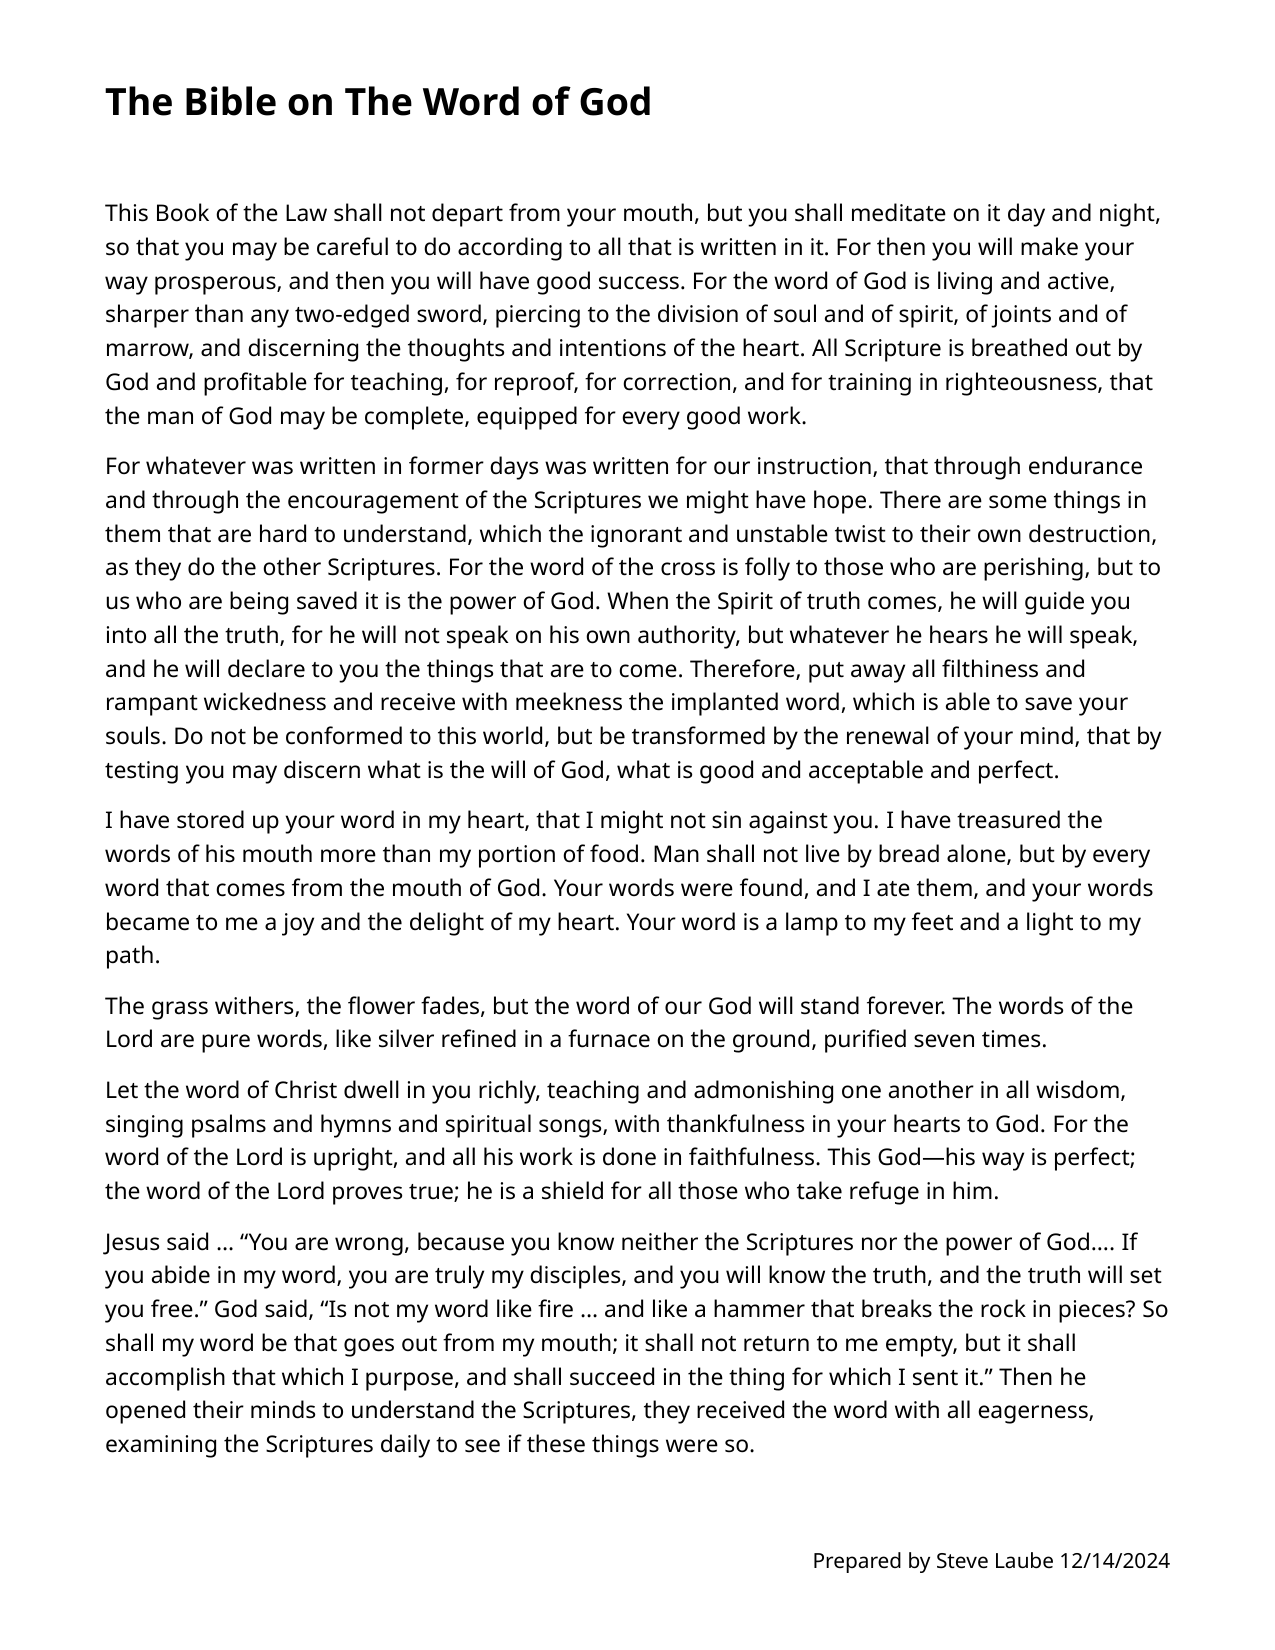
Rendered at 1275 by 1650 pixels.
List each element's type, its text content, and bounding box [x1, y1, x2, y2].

text This Book of the Law shall not depart from your mouth, but you shall meditate on it day and night, so that you may be careful to do according to all that is written in it. For then you will make your way prosperous, and then you will have good success. For the word of God is living and active, sharper than any two-edged sword, piercing to the division of soul and of spirit, of joints and of marrow, and discerning the thoughts and intentions of the heart. All Scripture is breathed out by God and profitable for teaching, for reproof, for correction, and for training in righteousness, that the man of God may be complete, equipped for every good work. [105, 197, 1170, 431]
text Jesus said … “You are wrong, because you know neither the Scriptures nor the power of God…. If you abide in my word, you are truly my disciples, and you will know the truth, and the truth will set you free.” God said, “Is not my word like fire … and like a hammer that breaks the rock in pieces? So shall my word be that goes out from my mouth; it shall not return to me empty, but it shall accomplish that which I purpose, and shall succeed in the thing for which I sent it.” Then he opened their minds to understand the Scriptures, they received the word with all eagerness, examining the Scriptures daily to see if these things were so. [105, 1226, 1170, 1459]
text I have stored up your word in my heart, that I might not sin against you. I have treasured the words of his mouth more than my portion of food. Man shall not live by bread alone, but by every word that comes from the mouth of God. Your words were found, and I ate them, and your words became to me a joy and the delight of my heart. Your word is a lamp to my feet and a light to my path. [105, 804, 1170, 971]
text For whatever was written in former days was written for our instruction, that through endurance and through the encouragement of the Scriptures we might have hope. There are some things in them that are hard to understand, which the ignorant and unstable twist to their own destruction, as they do the other Scriptures. For the word of the cross is folly to those who are perishing, but to us who are being saved it is the power of God. When the Spirit of truth comes, he will guide you into all the truth, for he will not speak on his own authority, but whatever he hears he will speak, and he will declare to you the things that are to come. Therefore, put away all filthiness and rampant wickedness and receive with meekness the implanted word, which is able to save your souls. Do not be conformed to this world, but be transformed by the renewal of your mind, that by testing you may discern what is the will of God, what is good and acceptable and perfect. [105, 450, 1170, 785]
text The grass withers, the flower fades, but the word of our God will stand forever. The words of the Lord are pure words, like silver refined in a furnace on the ground, purified seven times. [105, 990, 1170, 1055]
text The Bible on The Word of God [105, 75, 1170, 126]
text Let the word of Christ dwell in you richly, teaching and admonishing one another in all wisdom, singing psalms and hymns and spiritual songs, with thankfulness in your hearts to God. For the word of the Lord is upright, and all his work is done in faithfulness. This God—his way is perfect; the word of the Lord proves true; he is a shield for all those who take refuge in him. [105, 1074, 1170, 1206]
